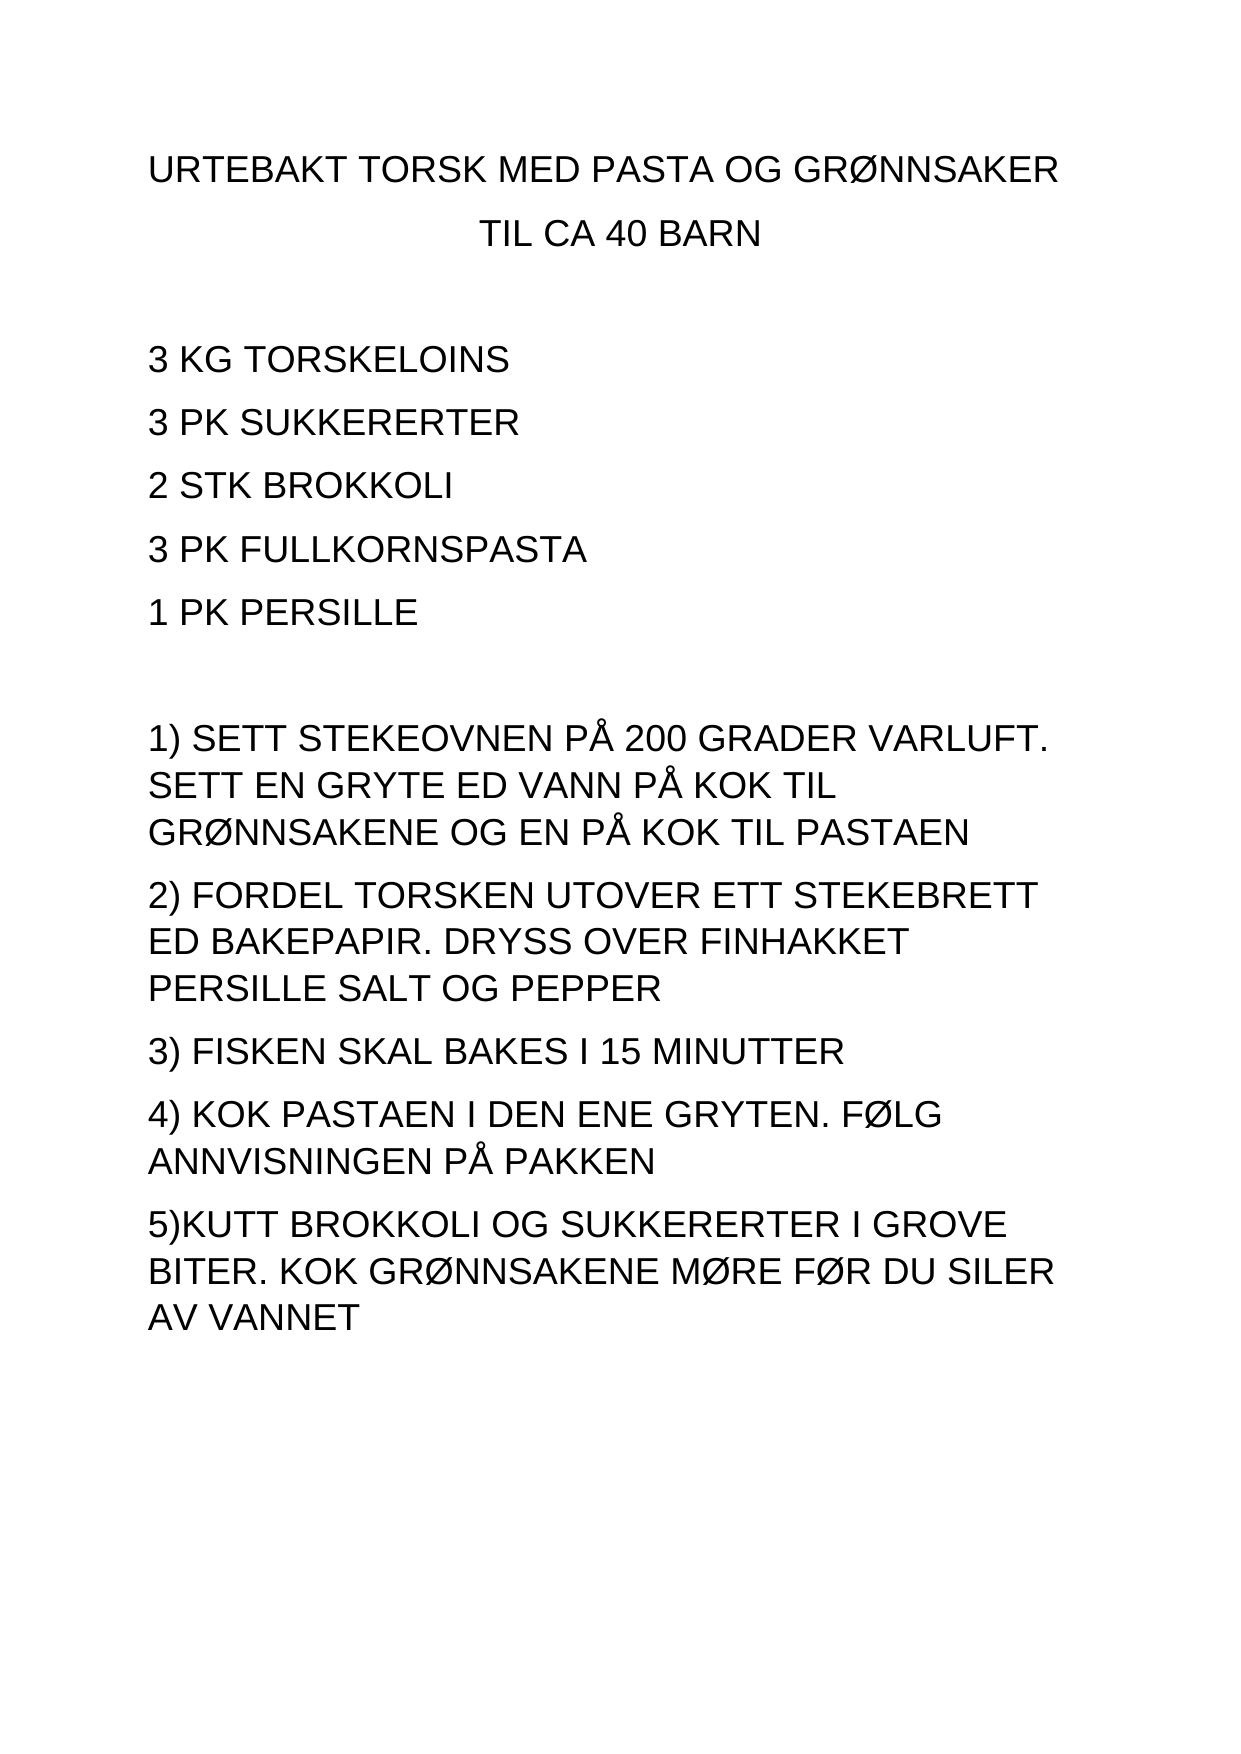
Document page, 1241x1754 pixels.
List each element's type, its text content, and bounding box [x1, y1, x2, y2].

text 3 PK FULLKORNSPASTA [148, 527, 1093, 570]
text 3) FISKEN SKAL BAKES I 15 MINUTTER [148, 1029, 1093, 1072]
text 2 STK BROKKOLI [148, 464, 1093, 507]
text 1) SETT STEKEOVNEN PÅ 200 GRADER VARLUFT. SETT EN GRYTE ED VANN PÅ KOK TIL GRØNNSAKENE OG EN PÅ KOK TIL PASTAEN [148, 717, 1093, 853]
text 5)KUTT BROKKOLI OG SUKKERERTER I GROVE BITER. KOK GRØNNSAKENE MØRE FØR DU SILER AV VANNET [148, 1202, 1093, 1339]
text 3 KG TORSKELOINS [148, 337, 1093, 380]
text 4) KOK PASTAEN I DEN ENE GRYTEN. FØLG ANNVISNINGEN PÅ PAKKEN [148, 1093, 1093, 1182]
text URTEBAKT TORSK MED PASTA OG GRØNNSAKER [148, 148, 1093, 191]
text 3 PK SUKKERERTER [148, 401, 1093, 444]
text TIL CA 40 BARN [148, 211, 1093, 254]
text 2) FORDEL TORSKEN UTOVER ETT STEKEBRETT ED BAKEPAPIR. DRYSS OVER FINHAKKET PERSILLE SALT OG PEPPER [148, 873, 1093, 1009]
text 1 PK PERSILLE [148, 590, 1093, 633]
